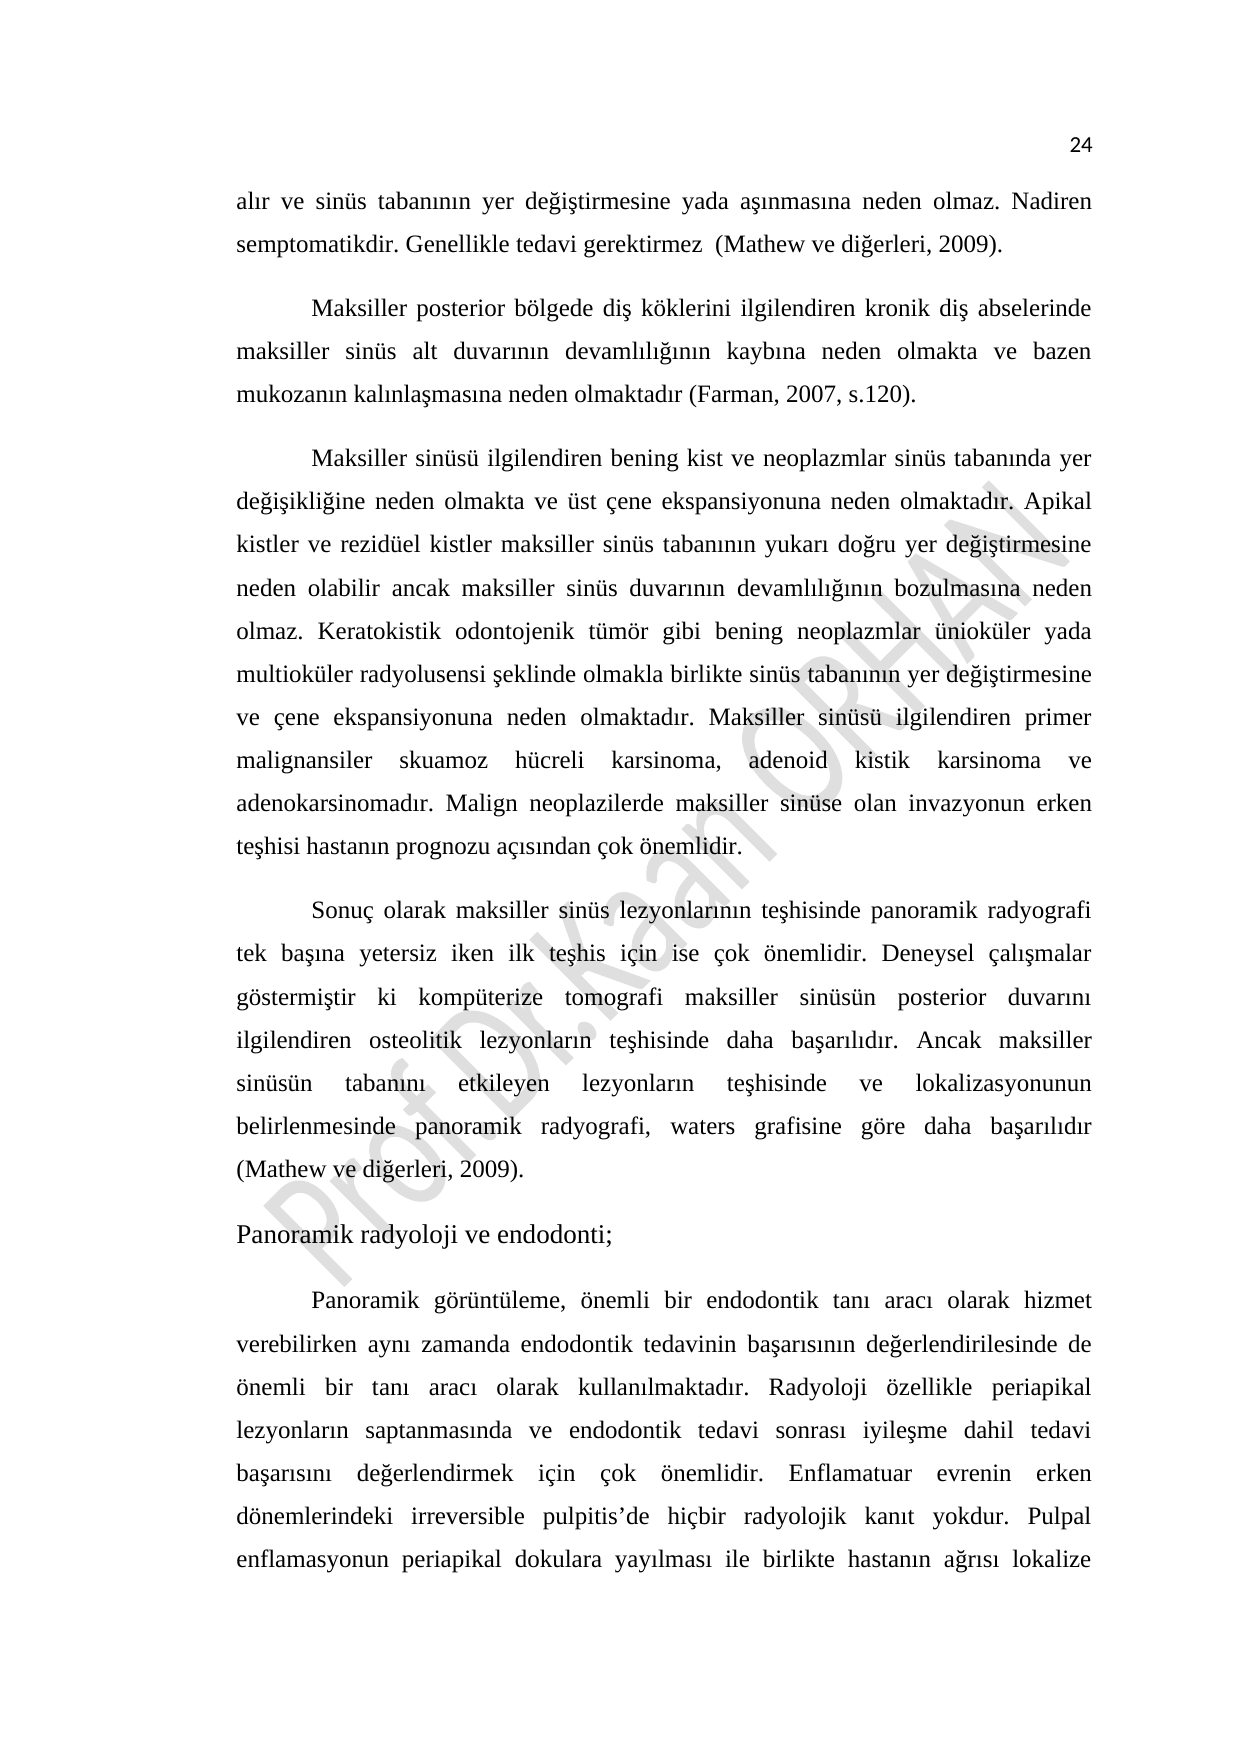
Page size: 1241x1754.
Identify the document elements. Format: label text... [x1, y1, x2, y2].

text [236, 1286, 1092, 1573]
text Sonuç olarak maksiller sinüs lezyonlarının teşhisinde panoramik radyografi tek başına yetersiz iken ilk teşhis için ise çok önemlidir. Deneysel çalışmalar göstermiştir ki kompüterize tomografi maksiller sinüsün posterior duvarını ilgilendiren osteolitik lezyonların teşhisinde daha başarılıdır. Ancak maksiller sinüsün tabanını etkileyen lezyonların teşhisinde ve lokalizasyonunun belirlenmesinde panoramik radyografi, waters grafisine göre daha başarılıdır (Mathew ve diğerleri, 2009). [236, 895, 1092, 1183]
text Panoramik radyoloji ve endodonti; [236, 1218, 1092, 1249]
text Maksiller sinüsü ilgilendiren bening kist ve neoplazmlar sinüs tabanında yer değişikliğine neden olmakta ve üst çene ekspansiyonuna neden olmaktadır. Apikal kistler ve rezidüel kistler maksiller sinüs tabanının yukarı doğru yer değiştirmesine neden olabilir ancak maksiller sinüs duvarının devamlılığının bozulmasına neden olmaz. Keratokistik odontojenik tümör gibi bening neoplazmlar ünioküler yada multioküler radyolusensi şeklinde olmakla birlikte sinüs tabanının yer değiştirmesine ve çene ekspansiyonuna neden olmaktadır. Maksiller sinüsü ilgilendiren primer malignansiler skuamoz hücreli karsinoma, adenoid kistik karsinoma ve adenokarsinomadır. Malign neoplazilerde maksiller sinüse olan invazyonun erken teşhisi hastanın prognozu açısından çok önemlidir. [236, 443, 1092, 860]
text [236, 186, 1092, 258]
text Maksiller posterior bölgede diş köklerini ilgilendiren kronik diş abselerinde maksiller sinüs alt duvarının devamlılığının kaybına neden olmakta ve bazen mukozanın kalınlaşmasına neden olmaktadır (Farman, 2007, s.120). [236, 293, 1092, 408]
